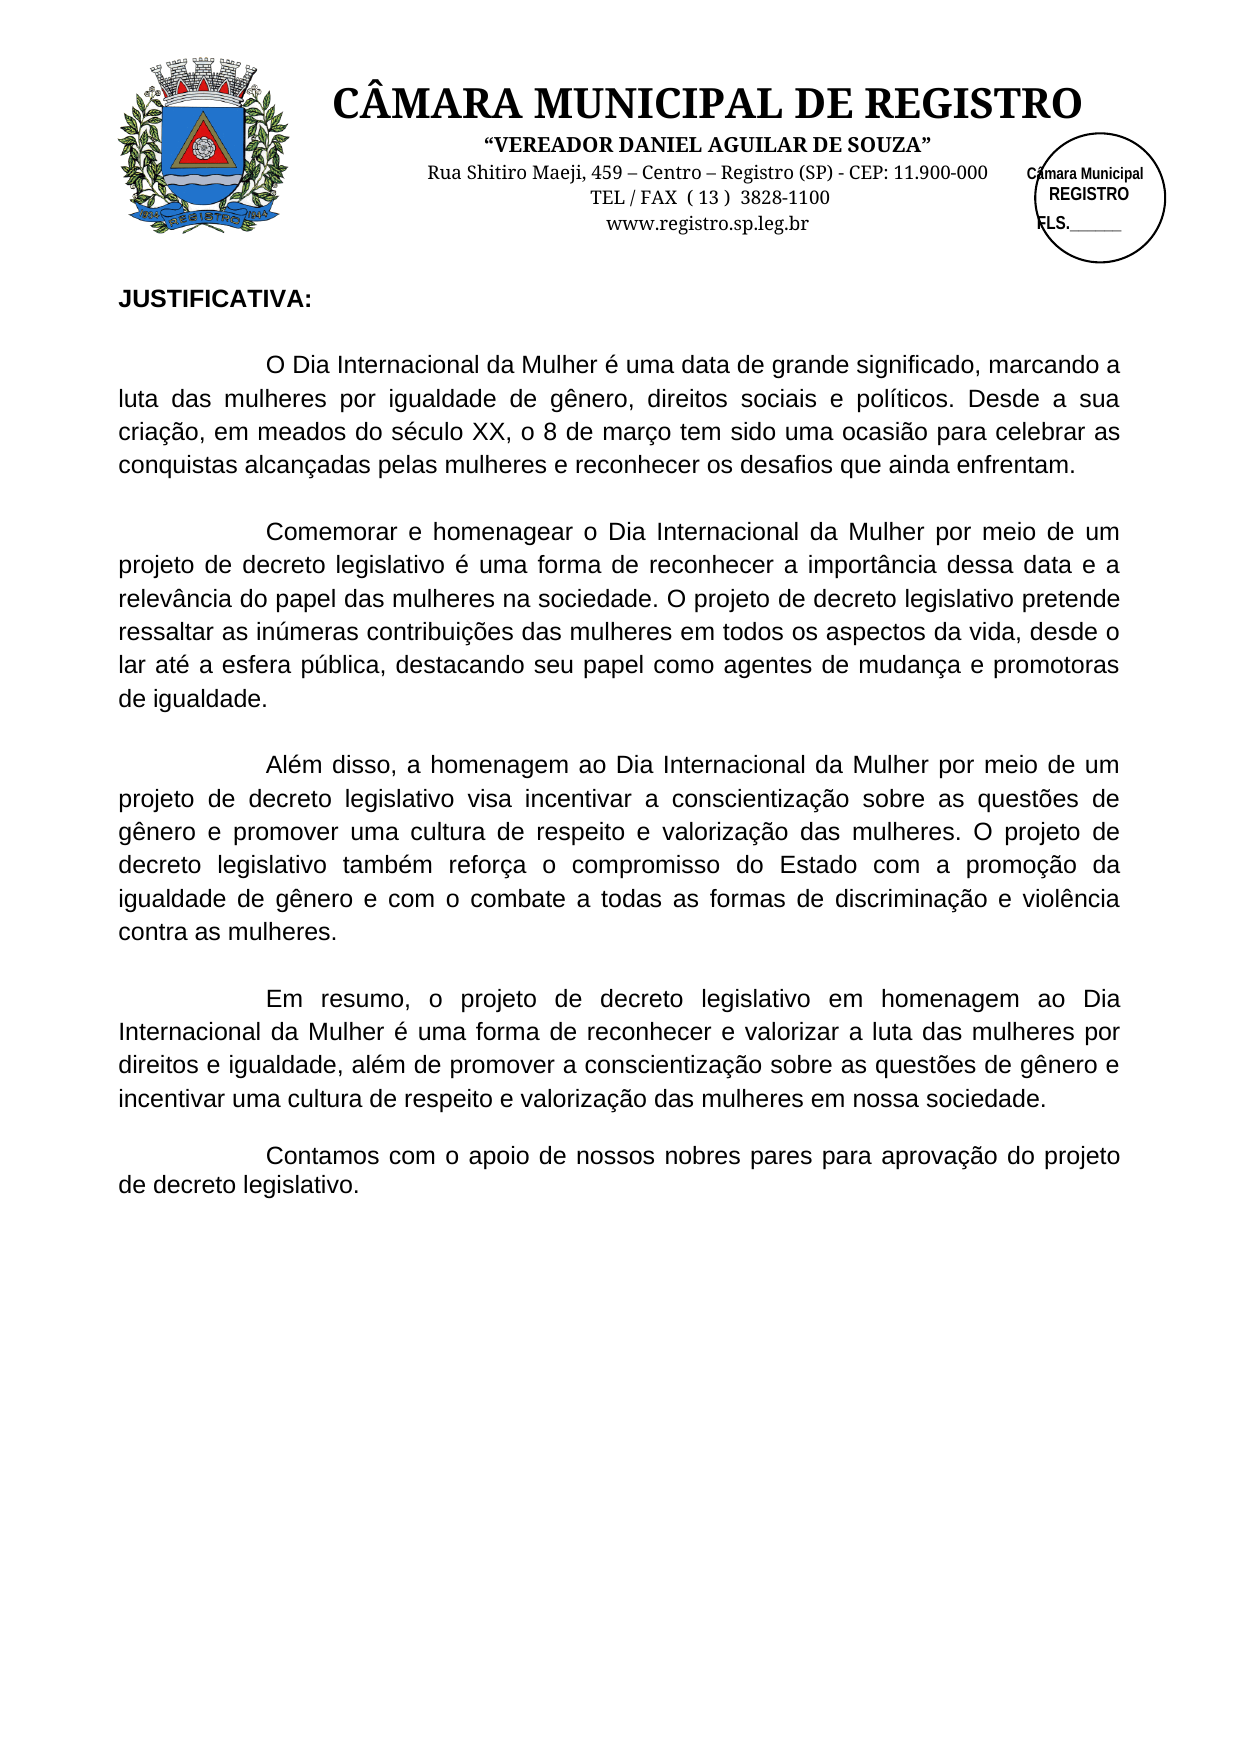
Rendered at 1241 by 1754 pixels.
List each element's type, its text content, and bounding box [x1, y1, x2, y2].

text Comemorar e homenagear o Dia Internacional da Mulher por meio de um projeto de decreto legislativo é uma forma de reconhecer a importância dessa data e a relevância do papel das mulheres na sociedade. O projeto de decreto legislativo pretende ressaltar as inúmeras contribuições das mulheres em todos os aspectos da vida, desde o lar até a esfera pública, destacando seu papel como agentes de mudança e promotoras de igualdade. [118, 512, 1122, 712]
picture [113, 51, 294, 239]
text Em resumo, o projeto de decreto legislativo em homenagem ao Dia Internacional da Mulher é uma forma de reconhecer e valorizar a luta das mulheres por direitos e igualdade, além de promover a conscientização sobre as questões de gênero e incentivar uma cultura de respeito e valorização das mulheres em nossa sociedade. [118, 979, 1122, 1112]
text Além disso, a homenagem ao Dia Internacional da Mulher por meio de um projeto de decreto legislativo visa incentivar a conscientização sobre as questões de gênero e promover uma cultura de respeito e valorização das mulheres. O projeto de decreto legislativo também reforça o compromisso do Estado com a promoção da igualdade de gênero e com o combate a todas as formas de discriminação e violência contra as mulheres. [118, 746, 1122, 946]
text O Dia Internacional da Mulher é uma data de grande significado, marcando a luta das mulheres por igualdade de gênero, direitos sociais e políticos. Desde a sua criação, em meados do século XX, o 8 de março tem sido uma ocasião para celebrar as conquistas alcançadas pelas mulheres e reconhecer os desafios que ainda enfrentam. [118, 346, 1122, 479]
text Contamos com o apoio de nossos nobres pares para aprovação do projeto de decreto legislativo. [118, 1141, 1122, 1199]
text JUSTIFICATIVA: [118, 284, 1122, 312]
